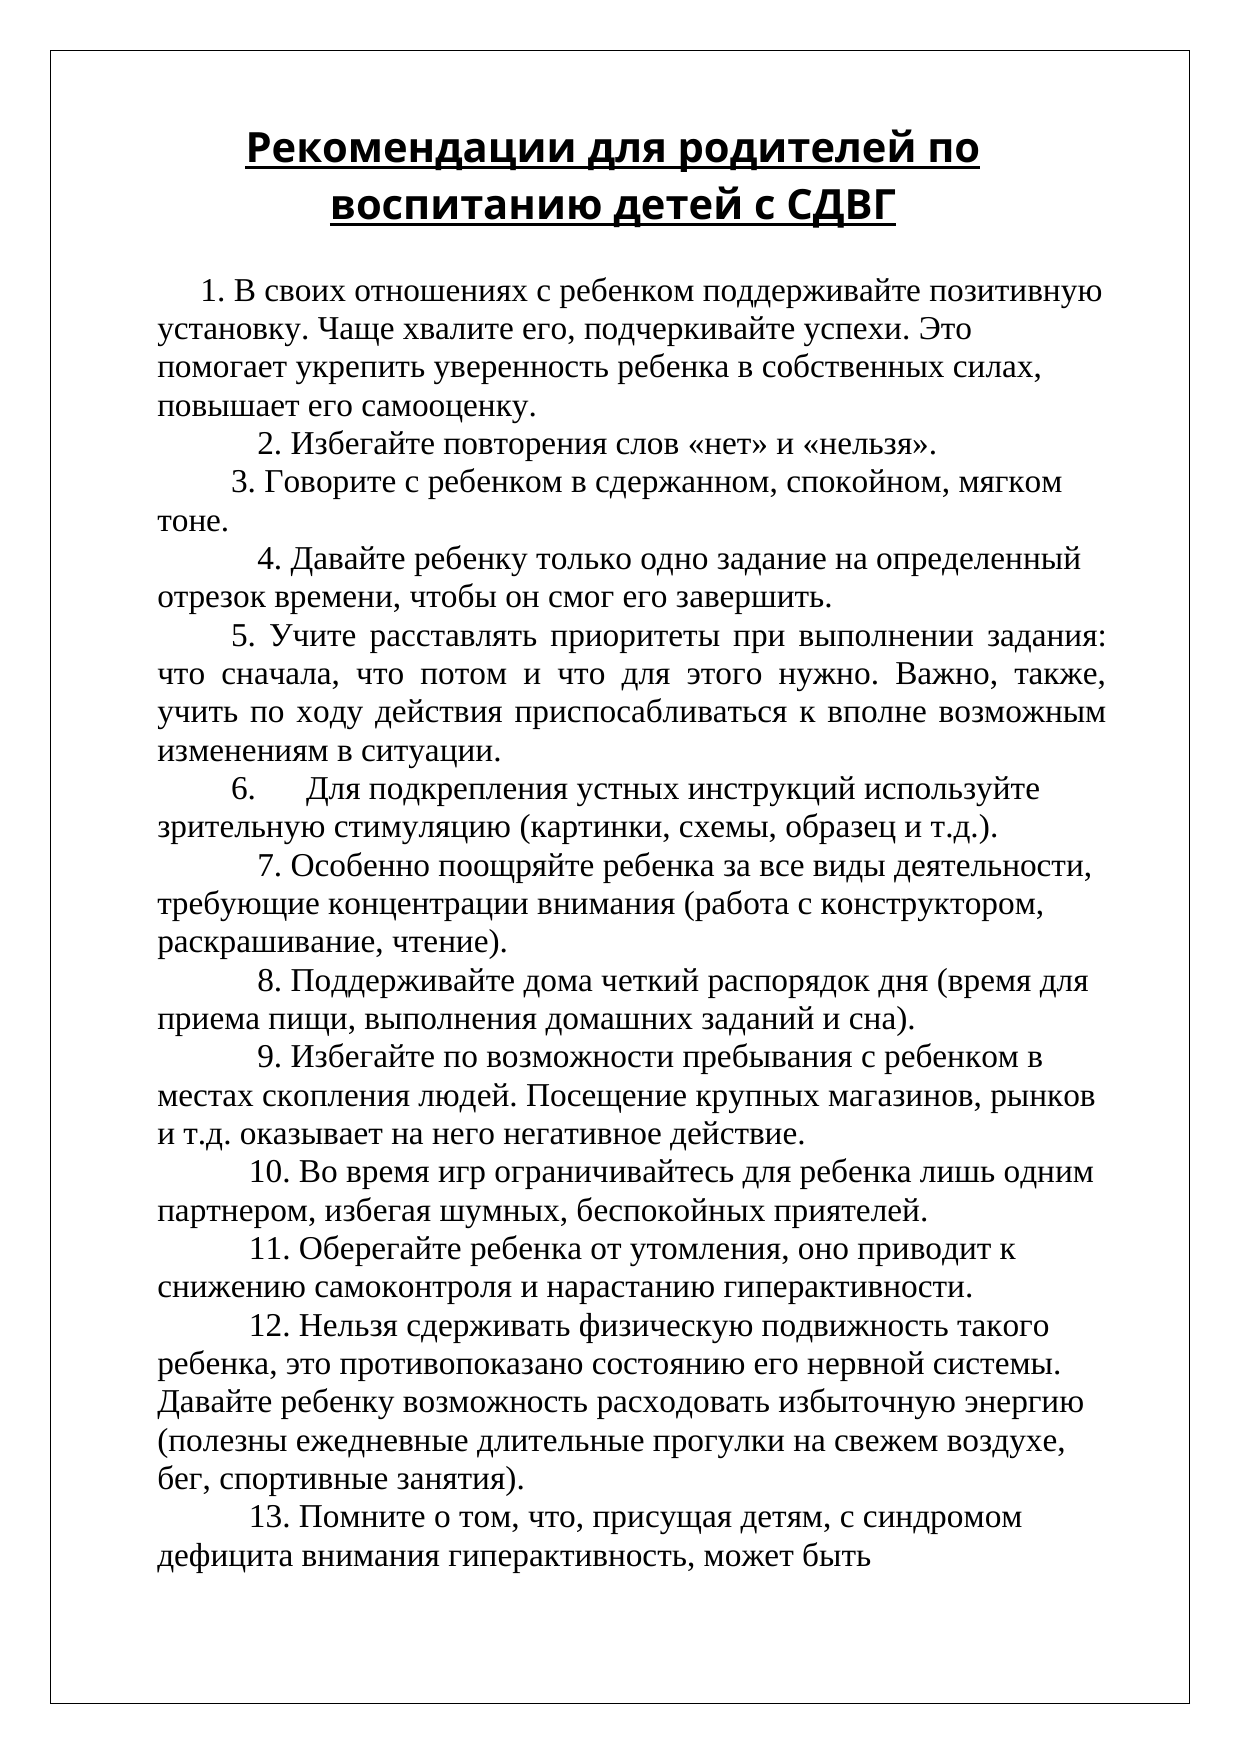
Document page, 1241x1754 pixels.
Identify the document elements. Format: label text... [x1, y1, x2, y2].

text 1. В своих отношениях с ребенком поддерживайте позитивную установку. Чаще хвалите его, подчеркивайте успехи. Это помогает укрепить уверенность ребенка в собственных силах, повышает его самооценку. 2. Избегайте повторения слов «нет» и «нельзя». [157, 270, 1108, 462]
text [157, 768, 1108, 1573]
text 5. Учите расставлять приоритеты при выполнении задания: что сначала, что потом и что для этого нужно. Важно, также, учить по ходу действия приспосабливаться к вполне возможным изменениям в ситуации. [157, 615, 1108, 768]
text 3. Говорите с ребенком в сдержанном, спокойном, мягком тоне. 4. Давайте ребенку только одно задание на определенный отрезок времени, чтобы он смог его завершить. [157, 462, 1108, 615]
text Рекомендации для родителей по воспитанию детей с СДВГ [118, 118, 1108, 232]
